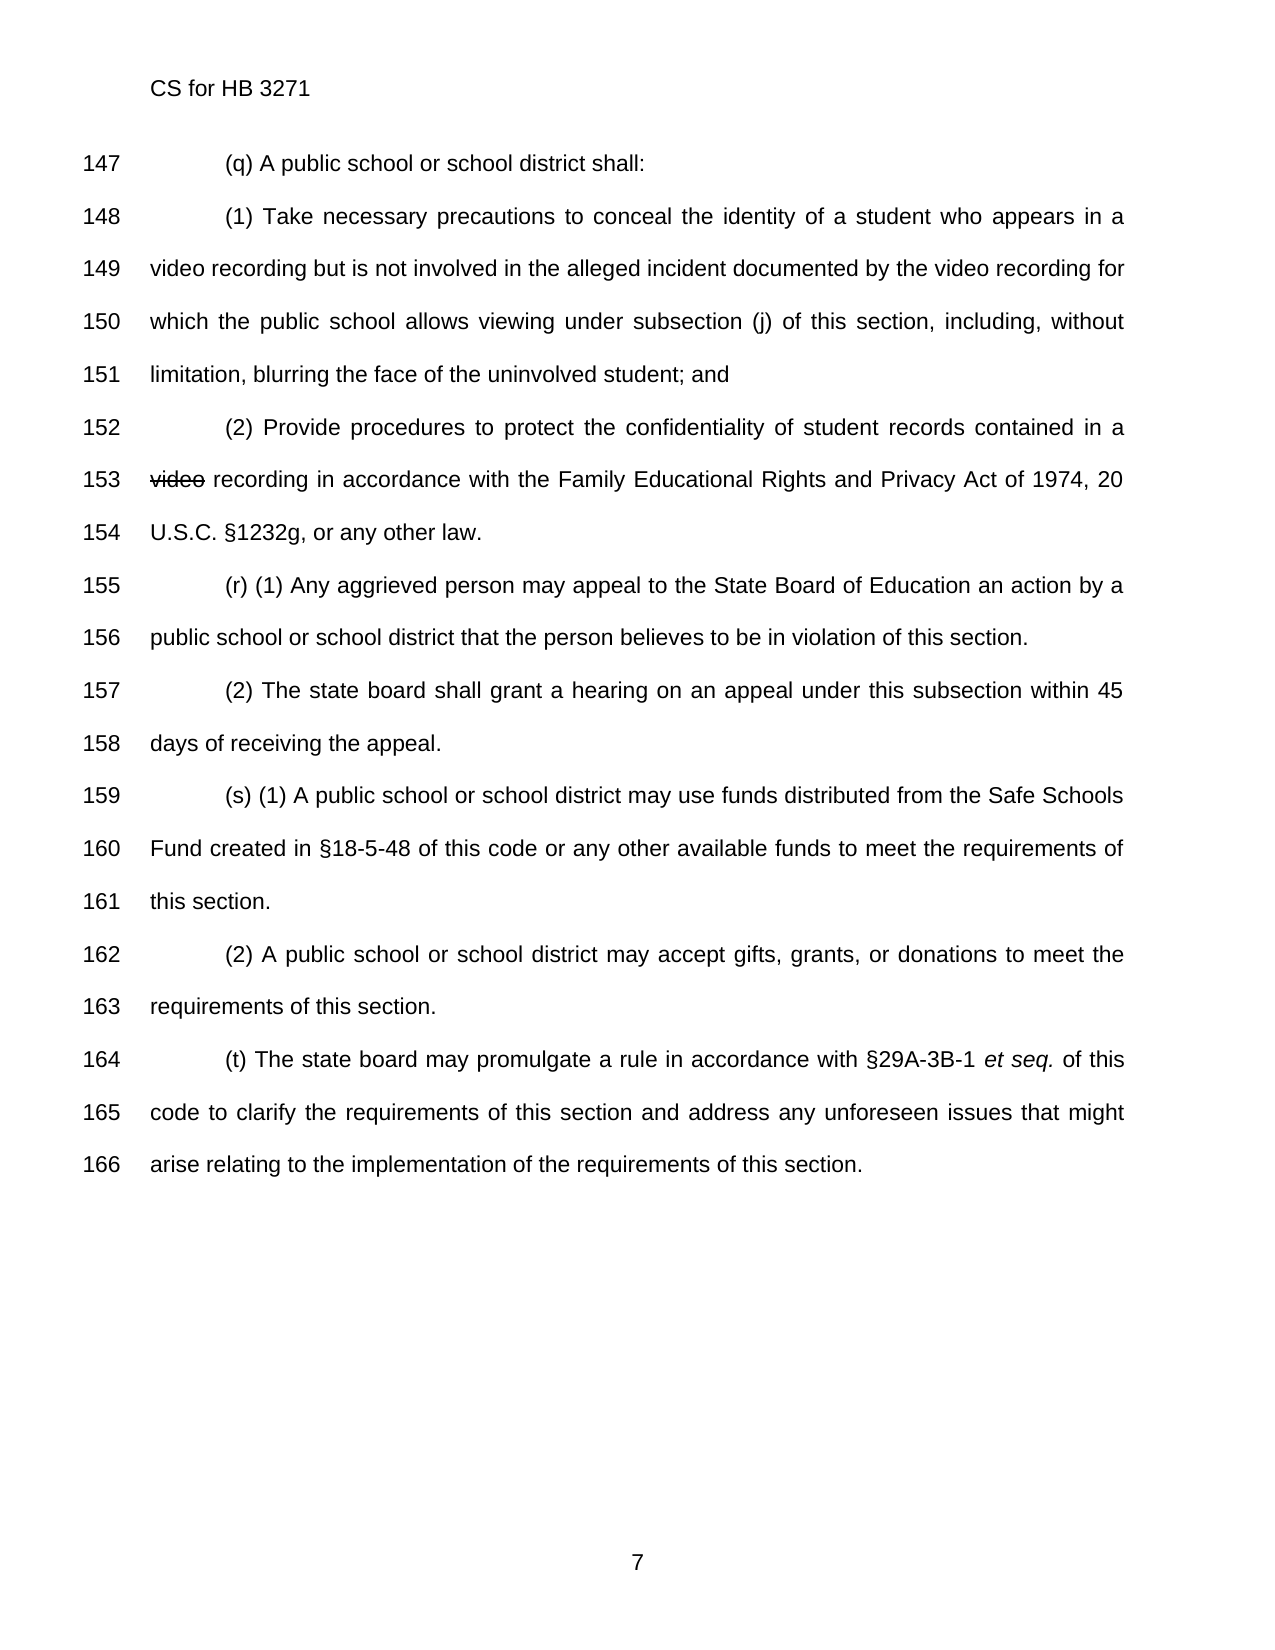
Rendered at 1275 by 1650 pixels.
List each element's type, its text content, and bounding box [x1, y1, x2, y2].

text (q) A public school or school district shall: [150, 150, 1125, 176]
text (2) The state board shall grant a hearing on an appeal under this subsection within 45 days of receiving the appeal. [150, 677, 1125, 756]
text (2) Provide procedures to protect the confidentiality of student records contained in a video recording in accordance with the Family Educational Rights and Privacy Act of 1974, 20 U.S.C. §1232g, or any other law. [150, 413, 1125, 545]
text (2) A public school or school district may accept gifts, grants, or donations to meet the requirements of this section. [150, 941, 1125, 1020]
text (1) Take necessary precautions to conceal the identity of a student who appears in a video recording but is not involved in the alleged incident documented by the video recording for which the public school allows viewing under subsection (j) of this section, including, without limitation, blurring the face of the uninvolved student; and [150, 203, 1125, 387]
text (t) The state board may promulgate a rule in accordance with §29A-3B-1 et seq. of this code to clarify the requirements of this section and address any unforeseen issues that might arise relating to the implementation of the requirements of this section. [150, 1046, 1125, 1178]
text (s) (1) A public school or school district may use funds distributed from the Safe Schools Fund created in §18-5-48 of this code or any other available funds to meet the requirements of this section. [150, 782, 1125, 914]
text (r) (1) Any aggrieved person may appeal to the State Board of Education an action by a public school or school district that the person believes to be in violation of this section. [150, 572, 1125, 651]
